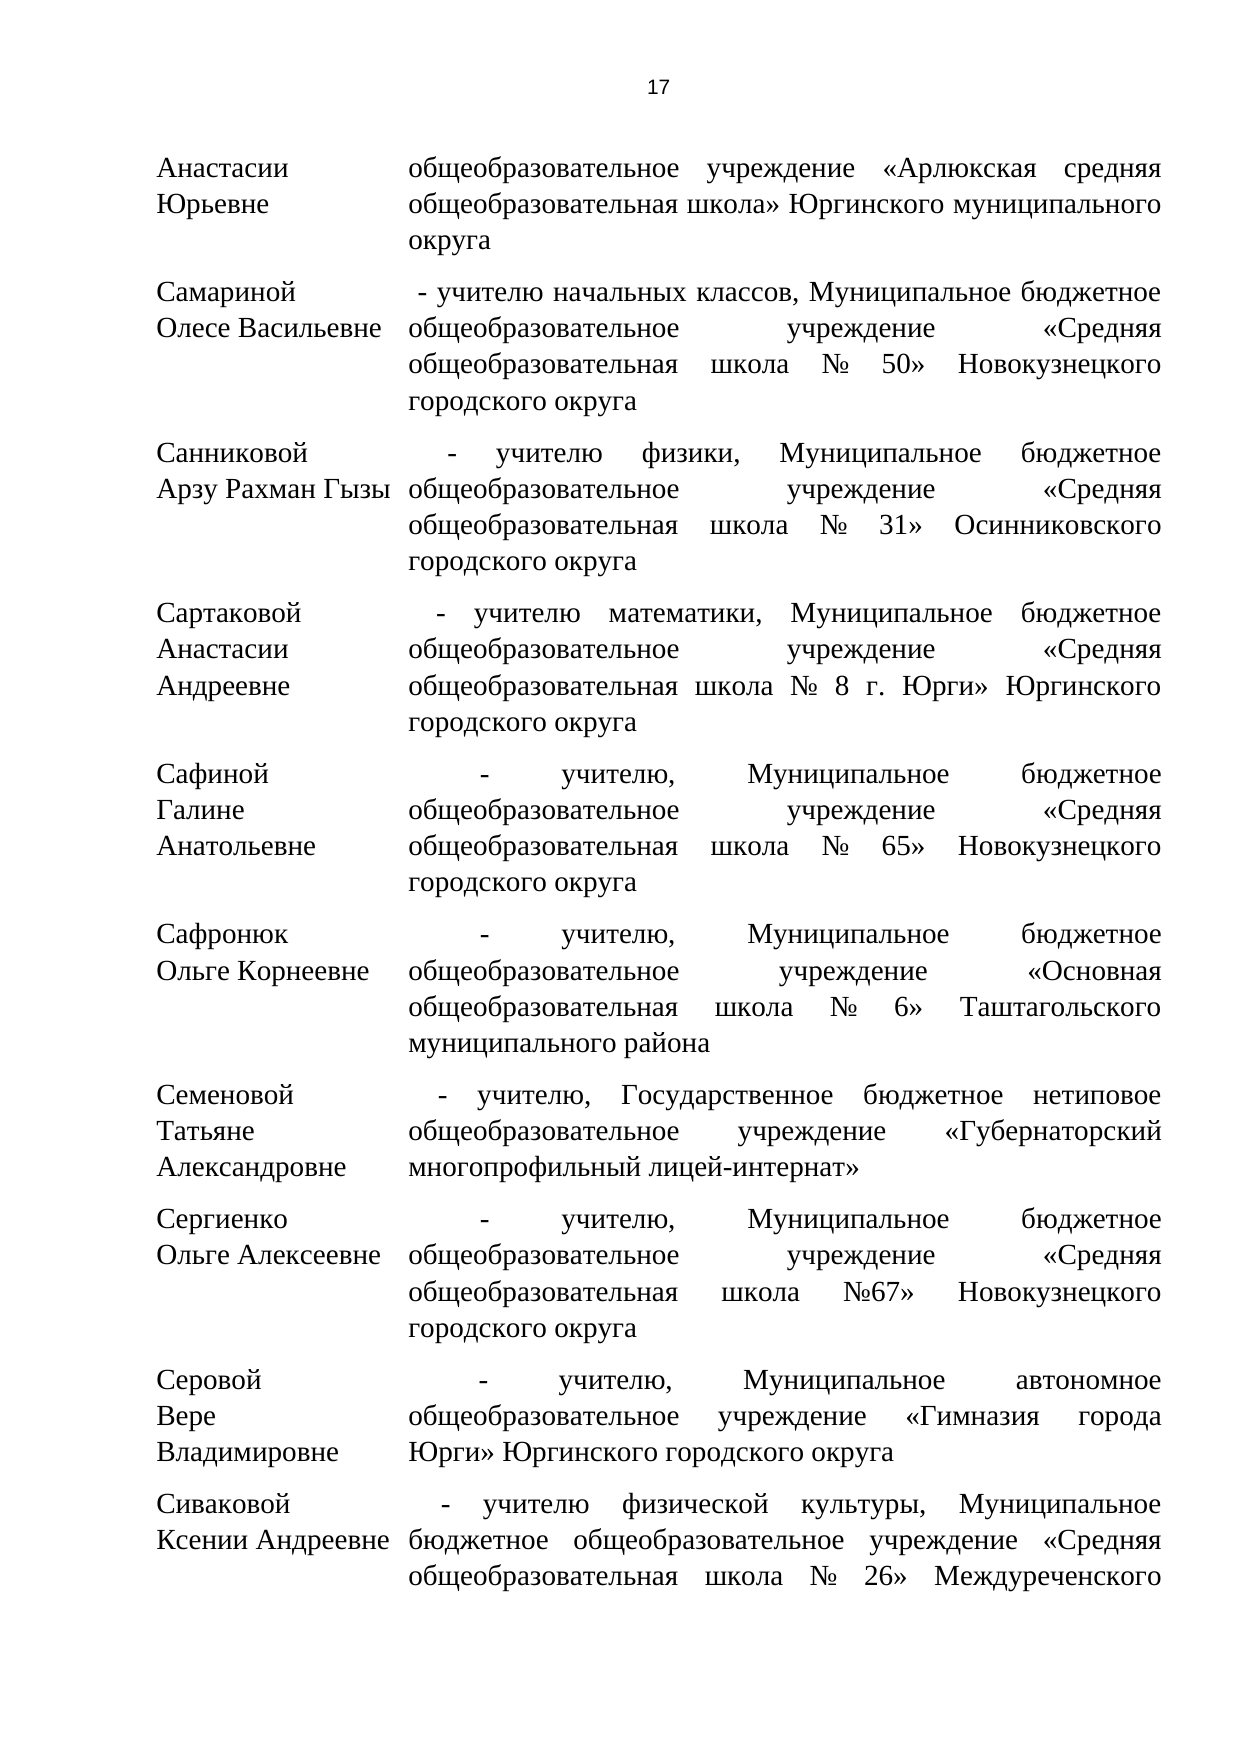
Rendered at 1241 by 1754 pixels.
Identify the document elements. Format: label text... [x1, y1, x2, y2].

table_cell - учителю, Муниципальное бюджетное общеобразовательное учреждение «Основная общеобразовательная школа № 6» Таштагольского муниципального района [401, 916, 1169, 1077]
table_cell Самариной Олесе Васильевне [149, 274, 401, 435]
table_cell - учителю, Муниципальное бюджетное общеобразовательное учреждение «Средняя общеобразовательная школа №67» Новокузнецкого городского округа [401, 1201, 1169, 1362]
table_cell - учителю математики, Муниципальное бюджетное общеобразовательное учреждение «Средняя общеобразовательная школа № 8 г. Юрги» Юргинского городского округа [401, 595, 1169, 756]
table_cell Сафиной Галине Анатольевне [149, 756, 401, 916]
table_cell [149, 1486, 401, 1592]
table_cell Сергиенко Ольге Алексеевне [149, 1201, 401, 1362]
table_cell Санниковой Арзу Рахман Гызы [149, 435, 401, 595]
table_cell - учителю начальных классов, Муниципальное бюджетное общеобразовательное учреждение «Средняя общеобразовательная школа № 50» Новокузнецкого городского округа [401, 274, 1169, 435]
table_cell - учителю, Муниципальное автономное общеобразовательное учреждение «Гимназия города Юрги» Юргинского городского округа [401, 1362, 1169, 1486]
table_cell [401, 1486, 1169, 1592]
table_cell - учителю физики, Муниципальное бюджетное общеобразовательное учреждение «Средняя общеобразовательная школа № 31» Осинниковского городского округа [401, 435, 1169, 595]
table_cell Серовой Вере Владимировне [149, 1362, 401, 1486]
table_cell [401, 150, 1169, 274]
table_cell - учителю, Государственное бюджетное нетиповое общеобразовательное учреждение «Губернаторский многопрофильный лицей-интернат» [401, 1077, 1169, 1201]
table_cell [149, 150, 401, 274]
table_cell Сафронюк Ольге Корнеевне [149, 916, 401, 1077]
table_cell - учителю, Муниципальное бюджетное общеобразовательное учреждение «Средняя общеобразовательная школа № 65» Новокузнецкого городского округа [401, 756, 1169, 916]
table_cell Семеновой Татьяне Александровне [149, 1077, 401, 1201]
table_cell Сартаковой Анастасии Андреевне [149, 595, 401, 756]
